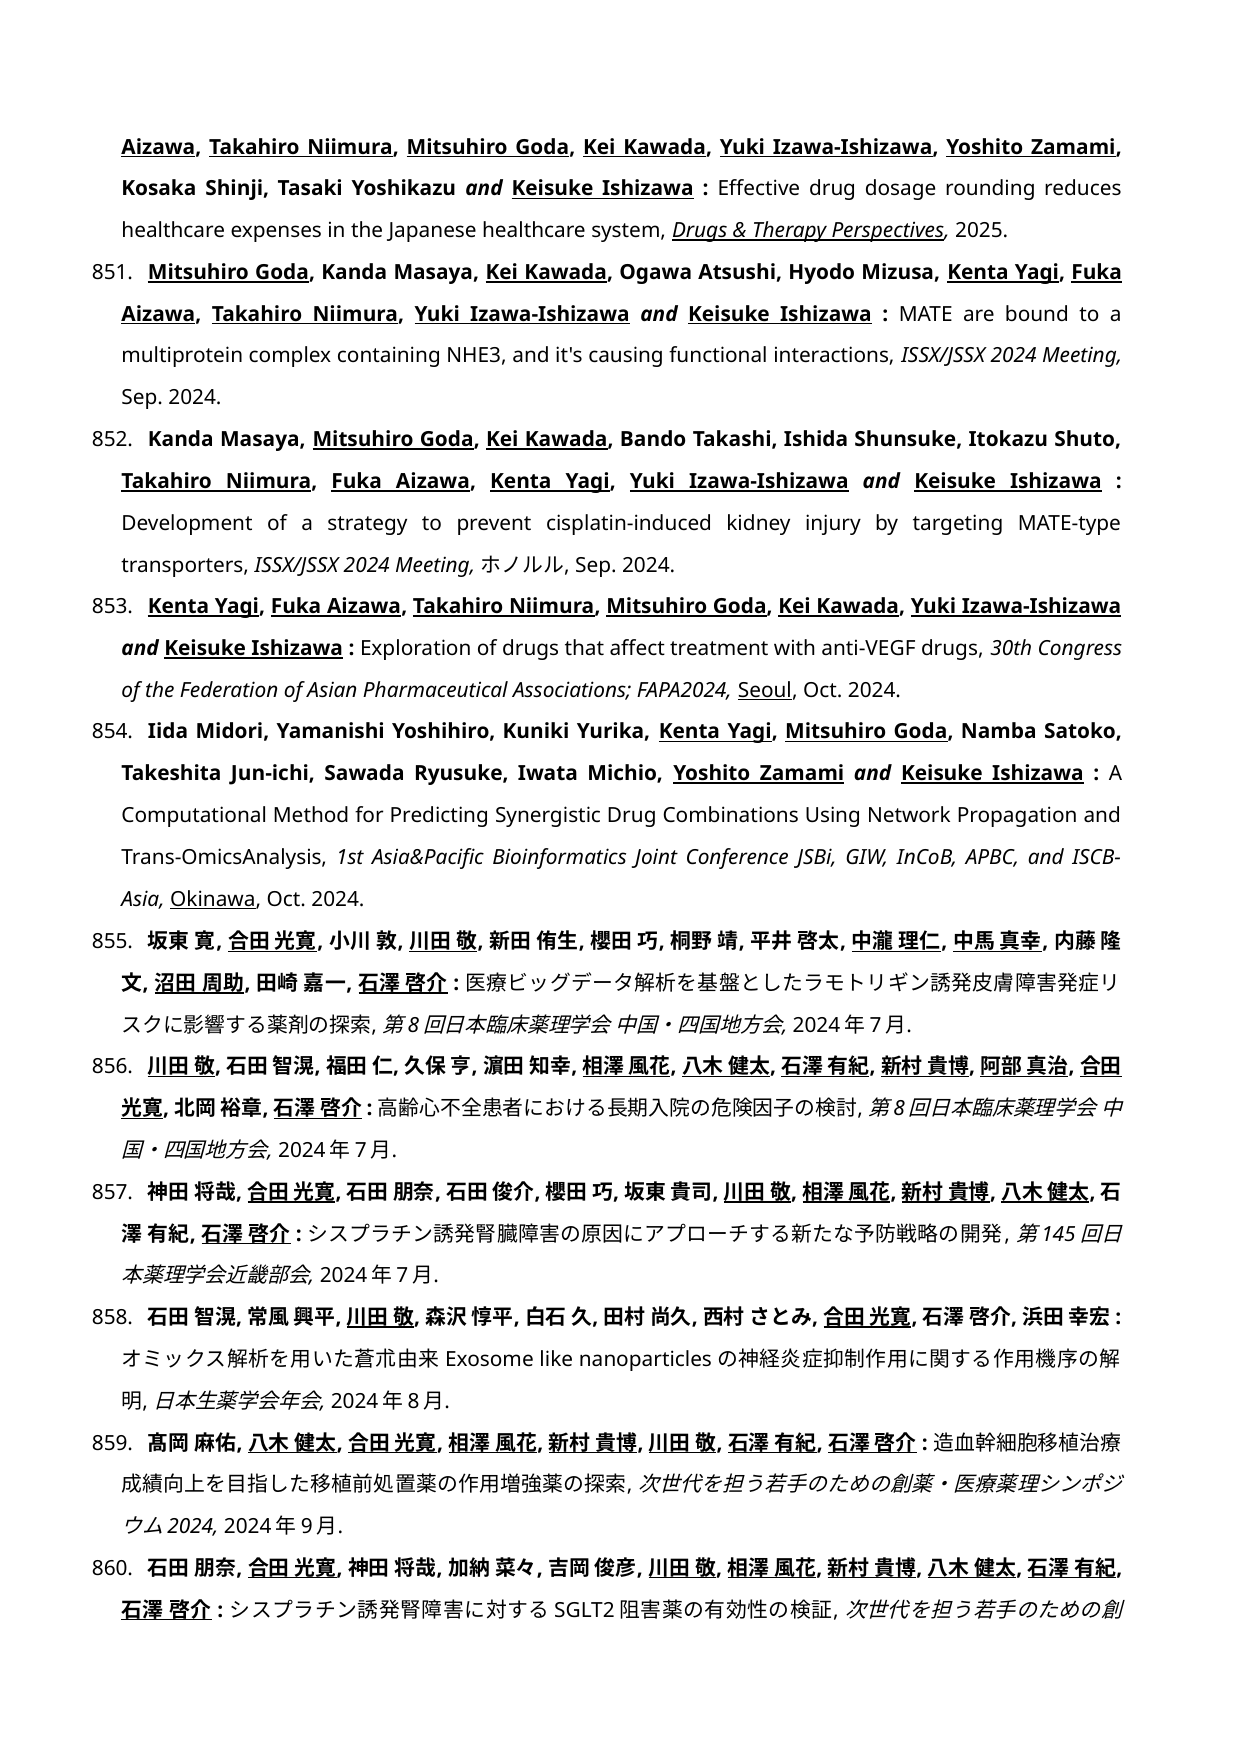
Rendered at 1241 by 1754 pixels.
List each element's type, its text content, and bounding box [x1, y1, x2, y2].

list Kanda Masaya, Mitsuhiro Goda, Kei Kawada, Bando Takashi, Ishida Shunsuke, Itokazu Shuto, Takahiro Niimura, Fuka Aizawa, Kenta Yagi, Yuki Izawa-Ishizawa and Keisuke Ishizawa : Development of a strategy to prevent cisplatin-induced kidney injury by targeting MATE-type transporters, ISSX/JSSX 2024 Meeting, ホノルル, Sep. 2024. [92, 417, 1122, 584]
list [92, 125, 1122, 250]
list Mitsuhiro Goda, Kanda Masaya, Kei Kawada, Ogawa Atsushi, Hyodo Mizusa, Kenta Yagi, Fuka Aizawa, Takahiro Niimura, Yuki Izawa-Ishizawa and Keisuke Ishizawa : MATE are bound to a multiprotein complex containing NHE3, and it's causing functional interactions, ISSX/JSSX 2024 Meeting, Sep. 2024. [92, 250, 1122, 417]
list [92, 1545, 1122, 1629]
list Iida Midori, Yamanishi Yoshihiro, Kuniki Yurika, Kenta Yagi, Mitsuhiro Goda, Namba Satoko, Takeshita Jun-ichi, Sawada Ryusuke, Iwata Michio, Yoshito Zamami and Keisuke Ishizawa : A Computational Method for Predicting Synergistic Drug Combinations Using Network Propagation and Trans-OmicsAnalysis, 1st Asia&Pacific Bioinformatics Joint Conference JSBi, GIW, InCoB, APBC, and ISCB-Asia, Okinawa, Oct. 2024. [92, 710, 1122, 919]
list Kenta Yagi, Fuka Aizawa, Takahiro Niimura, Mitsuhiro Goda, Kei Kawada, Yuki Izawa-Ishizawa and Keisuke Ishizawa : Exploration of drugs that affect treatment with anti-VEGF drugs, 30th Congress of the Federation of Asian Pharmaceutical Associations; FAPA2024, Seoul, Oct. 2024. [92, 584, 1122, 710]
list 坂東 寛, 合田 光寛, 小川 敦, 川田 敬, 新田 侑生, 櫻田 巧, 桐野 靖, 平井 啓太, 中瀧 理仁, 中馬 真幸, 内藤 隆文, 沼田 周助, 田崎 嘉一, 石澤 啓介 : 医療ビッグデータ解析を基盤としたラモトリギン誘発皮膚障害発症リスクに影響する薬剤の探索, 第8回日本臨床薬理学会 中国・四国地方会, 2024年7月. [92, 919, 1122, 1044]
list 石田 智滉, 常風 興平, 川田 敬, 森沢 惇平, 白石 久, 田村 尚久, 西村 さとみ, 合田 光寛, 石澤 啓介, 浜田 幸宏 : オミックス解析を用いた蒼朮由来Exosome like nanoparticlesの神経炎症抑制作用に関する作用機序の解明, 日本生薬学会年会, 2024年8月. [92, 1295, 1122, 1420]
list 神田 将哉, 合田 光寛, 石田 朋奈, 石田 俊介, 櫻田 巧, 坂東 貴司, 川田 敬, 相澤 風花, 新村 貴博, 八木 健太, 石澤 有紀, 石澤 啓介 : シスプラチン誘発腎臓障害の原因にアプローチする新たな予防戦略の開発, 第145回日本薬理学会近畿部会, 2024年7月. [92, 1169, 1122, 1295]
list 川田 敬, 石田 智滉, 福田 仁, 久保 亨, 濵田 知幸, 相澤 風花, 八木 健太, 石澤 有紀, 新村 貴博, 阿部 真治, 合田 光寛, 北岡 裕章, 石澤 啓介 : 高齢心不全患者における長期入院の危険因子の検討, 第8回日本臨床薬理学会 中国・四国地方会, 2024年7月. [92, 1044, 1122, 1169]
list 髙岡 麻佑, 八木 健太, 合田 光寛, 相澤 風花, 新村 貴博, 川田 敬, 石澤 有紀, 石澤 啓介 : 造血幹細胞移植治療成績向上を目指した移植前処置薬の作用増強薬の探索, 次世代を担う若手のための創薬・医療薬理シンポジウム2024, 2024年9月. [92, 1420, 1122, 1545]
